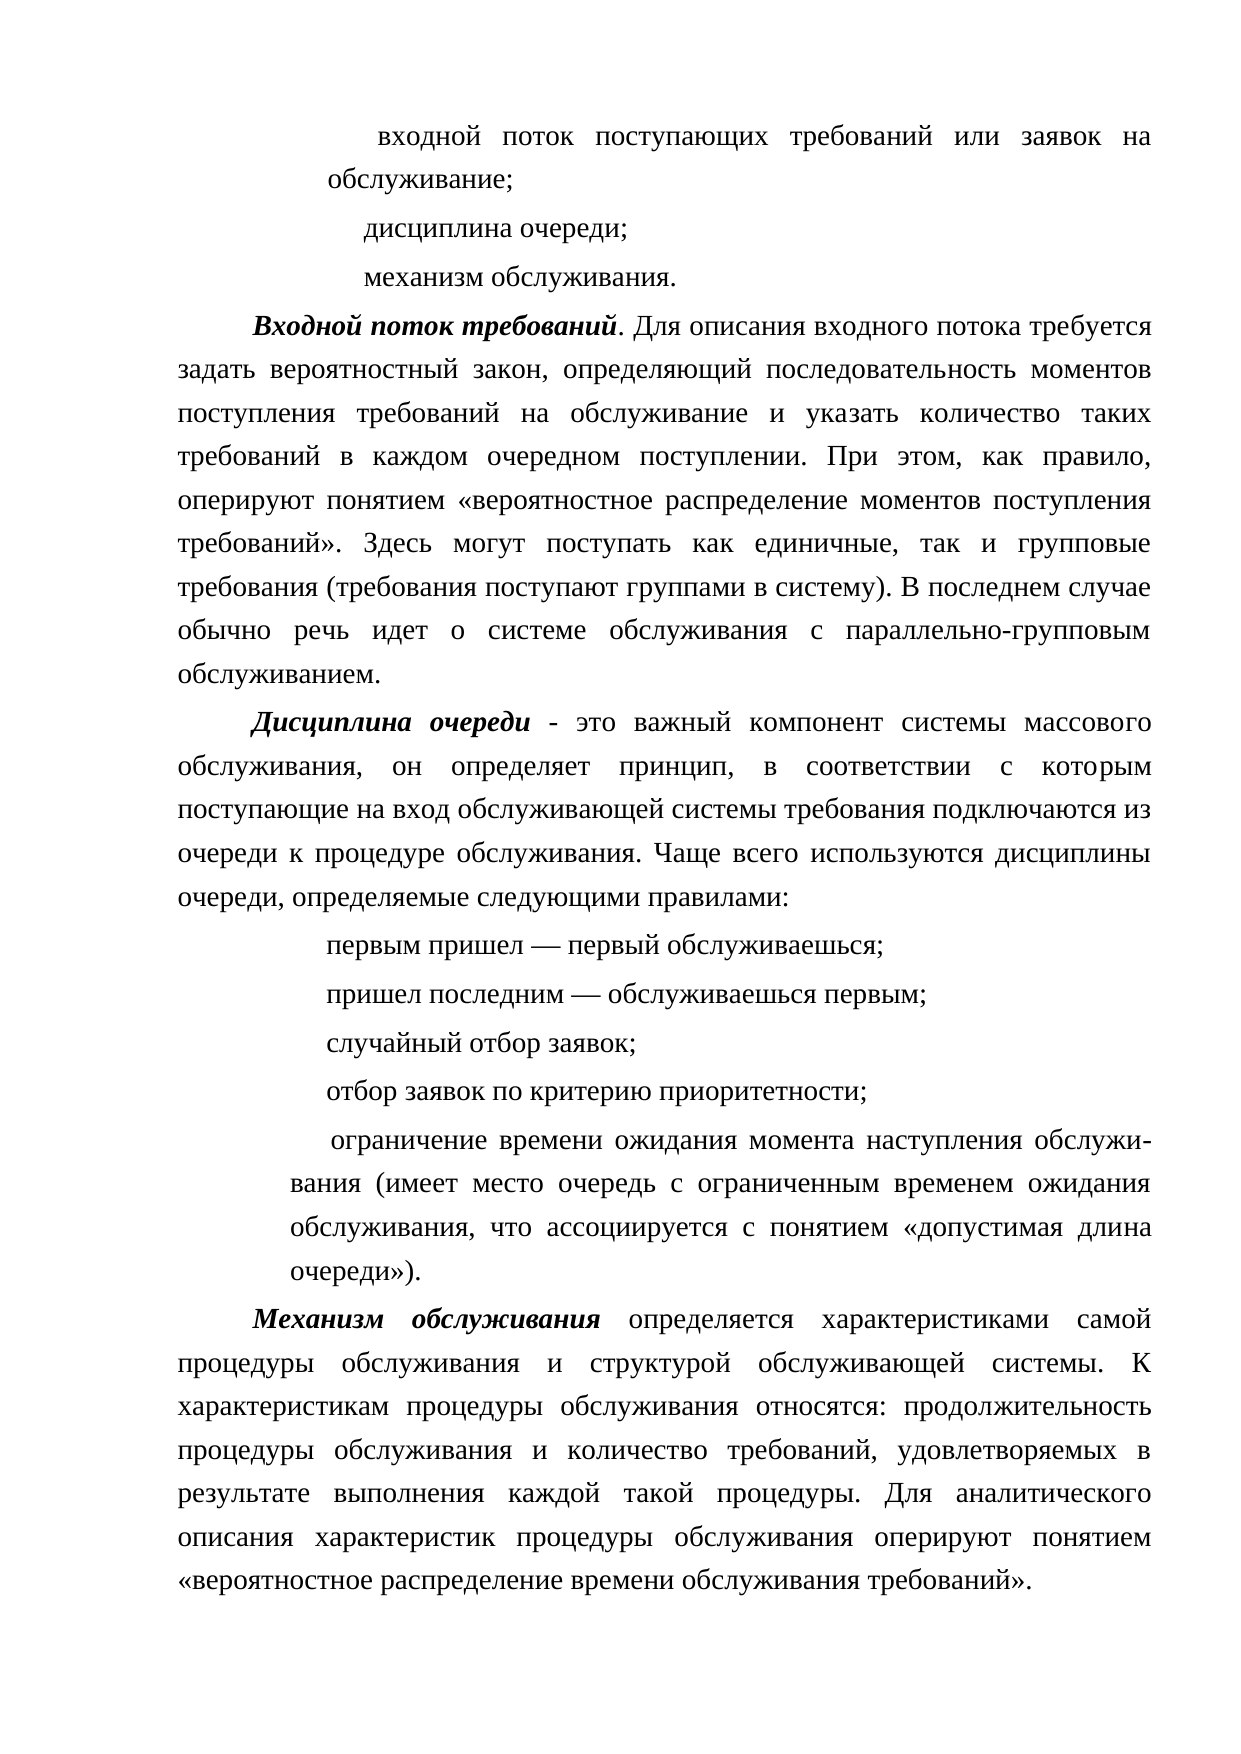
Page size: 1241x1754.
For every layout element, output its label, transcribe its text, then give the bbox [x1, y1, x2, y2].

text Дисциплина очереди - это важный компонент системы массового обслуживания, он определяет принцип, в соответствии с которым поступающие на вход обслуживающей системы требования подключаются из очереди к процедуре обслуживания. Чаще всего используются дисциплины очереди, определяемые следующими правилами: [177, 704, 1152, 912]
text  первым пришел — первый обслуживаешься; [252, 927, 1152, 961]
text Входной поток требований. Для описания входного потока требуется задать вероятностный закон, определяющий последовательность моментов поступления требований на обслуживание и указать количество таких требований в каждом очередном поступлении. При этом, как правило, оперируют понятием «вероятностное распределение моментов поступления требований». Здесь могут поступать как единичные, так и групповые требования (требования поступают группами в систему). В последнем случае обычно речь идет о системе обслуживания с параллельно-групповым обслуживанием. [177, 308, 1152, 689]
text  дисциплина очереди; [290, 210, 1152, 244]
text  пришел последним — обслуживаешься первым; [252, 976, 1152, 1009]
text  ограничение времени ожидания момента наступления обслуживания (имеет место очередь с ограниченным временем ожидания обслуживания, что ассоциируется с понятием «допустимая длина очереди»). [252, 1122, 1152, 1286]
text  механизм обслуживания. [290, 259, 1152, 292]
text  отбор заявок по критерию приоритетности; [252, 1073, 1152, 1107]
text  входной поток поступающих требований или заявок на обслуживание; [290, 118, 1152, 195]
text Механизм обслуживания определяется характеристиками самой процедуры обслуживания и структурой обслуживающей системы. К характеристикам процедуры обслуживания относятся: продолжительность процедуры обслуживания и количество требований, удовлетворяемых в результате выполнения каждой такой процедуры. Для аналитического описания характеристик процедуры обслуживания оперируют понятием «вероятностное распределение времени обслуживания требований». [177, 1301, 1152, 1596]
text  случайный отбор заявок; [252, 1025, 1152, 1058]
